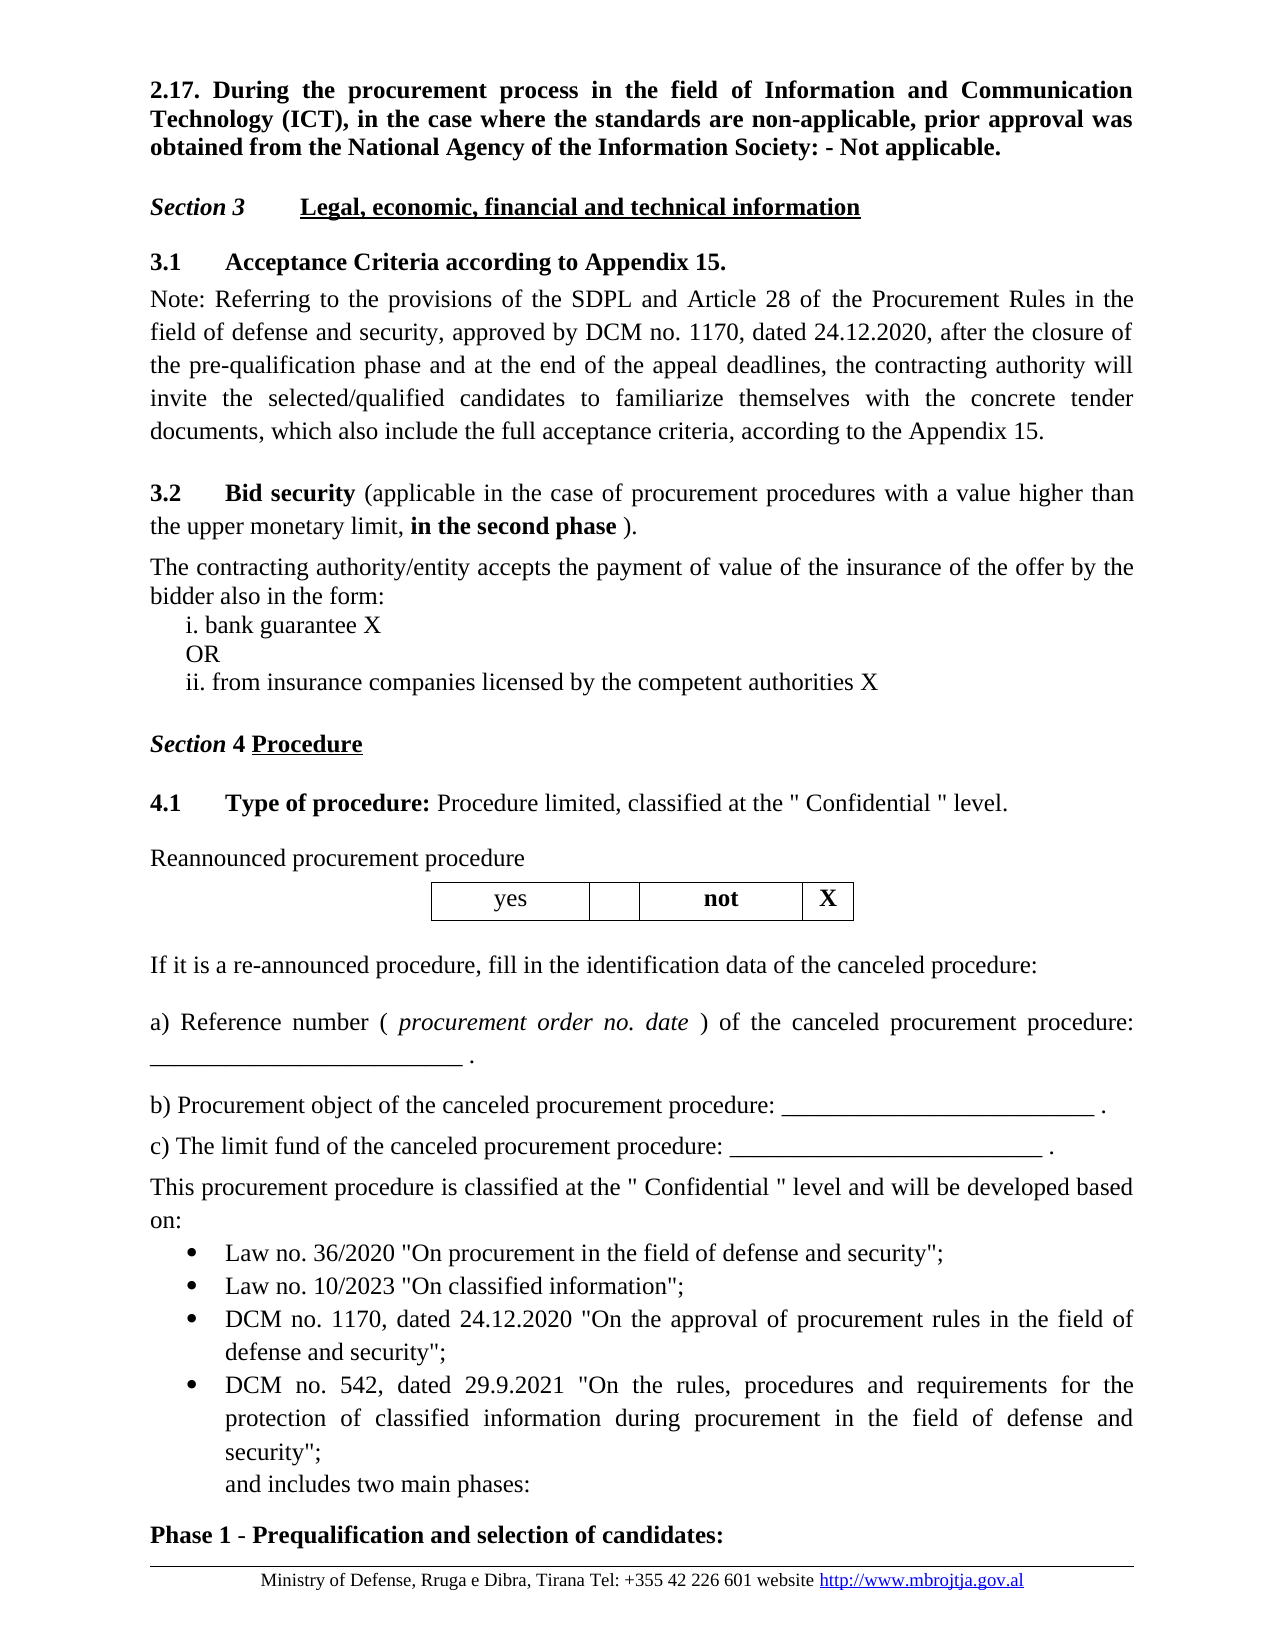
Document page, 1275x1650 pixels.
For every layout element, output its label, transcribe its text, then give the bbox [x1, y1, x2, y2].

text Phase 1 - Prequalification and selection of candidates: [150, 1520, 1134, 1549]
list DCM no. 542, dated 29.9.2021 "On the rules, procedures and requirements for the protection of classified information during procurement in the field of defense and security"; [187, 1371, 1134, 1465]
text OR [150, 639, 1134, 667]
text 4.1 Type of procedure: Procedure limited, classified at the " Confidential " level. [150, 788, 1134, 817]
text b) Procurement object of the canceled procurement procedure: _________________________ . [150, 1090, 1134, 1118]
text ii. from insurance companies licensed by the competent authorities X [150, 667, 1134, 696]
text 3.2 Bid security (applicable in the case of procurement procedures with a value higher than the upper monetary limit, in the second phase ). [150, 478, 1134, 540]
list DCM no. 1170, dated 24.12.2020 "On the approval of procurement rules in the field of defense and security"; [187, 1304, 1134, 1366]
text If it is a re-announced procedure, fill in the identification data of the canceled procedure: [150, 950, 1134, 978]
list Law no. 36/2020 "On procurement in the field of defense and security"; [187, 1238, 1134, 1267]
text Section 3 Legal, economic, financial and technical information [150, 192, 1134, 221]
table_header yes [432, 883, 589, 920]
table_header X [803, 883, 853, 920]
table_header not [640, 883, 802, 920]
text 2.17. During the procurement process in the field of Information and Communication Technology (ICT), in the case where the standards are non-applicable, prior approval was obtained from the National Agency of the Information Society: - Not applicable. [150, 75, 1134, 161]
text Section 4 Procedure [150, 729, 1134, 757]
text Reannounced procurement procedure [150, 843, 1134, 872]
text and includes two main phases: [150, 1469, 1134, 1498]
text The contracting authority/entity accepts the payment of value of the insurance of the offer by the bidder also in the form: [150, 552, 1134, 610]
text 3.1 Acceptance Criteria according to Appendix 15. [150, 247, 1134, 276]
table_header [590, 883, 639, 920]
text c) The limit fund of the canceled procurement procedure: _________________________ . [150, 1131, 1134, 1160]
text i. bank guarantee X [150, 610, 1134, 639]
list Law no. 10/2023 "On classified information"; [187, 1271, 1134, 1300]
text a) Reference number ( procurement order no. date ) of the canceled procurement procedure: _________________________ . [150, 1007, 1134, 1069]
text This procurement procedure is classified at the " Confidential " level and will be developed based on: [150, 1172, 1134, 1234]
text Note: Referring to the provisions of the SDPL and Article 28 of the Procurement Rules in the field of defense and security, approved by DCM no. 1170, dated 24.12.2020, after the closure of the pre-qualification phase and at the end of the appeal deadlines, the contracting authority will invite the selected/qualified candidates to familiarize themselves with the concrete tender documents, which also include the full acceptance criteria, according to the Appendix 15. [150, 284, 1134, 445]
